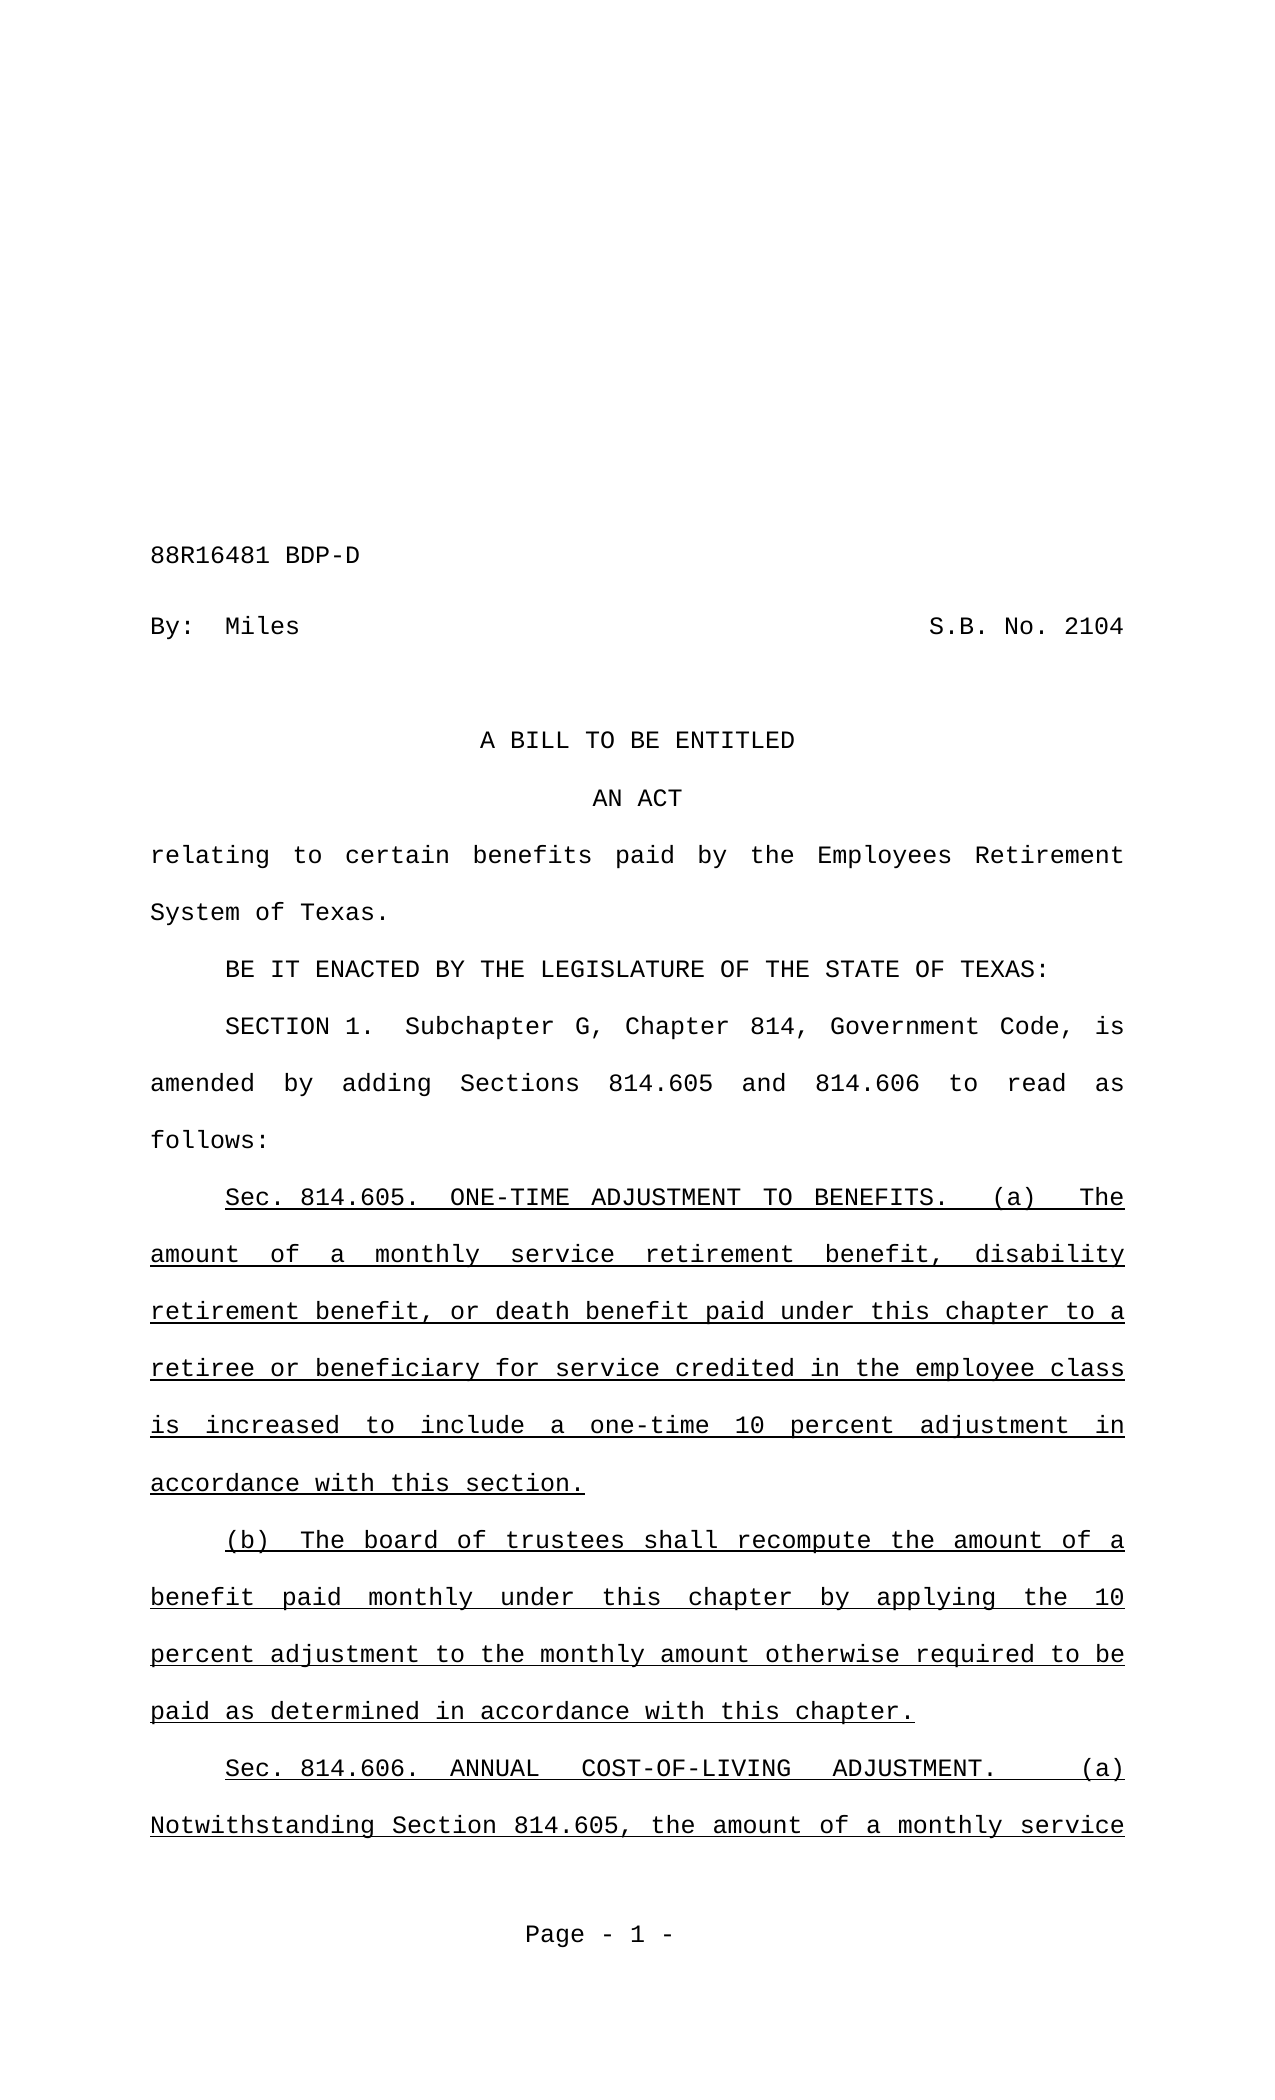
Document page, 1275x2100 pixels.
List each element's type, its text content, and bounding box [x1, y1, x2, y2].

text By: Miles S.B. No. 2104 [150, 614, 1125, 642]
text Sec. 814.605. ONE-TIME ADJUSTMENT TO BENEFITS. (a) The amount of a monthly service retirement benefit, disability retirement benefit, or death benefit paid under this chapter to a retiree or beneficiary for service credited in the employee class is increased to include a one-time 10 percent adjustment in accordance with this section. [150, 1381, 1125, 1436]
text SECTION 1. Subchapter G, Chapter 814, Government Code, is amended by adding Sections 814.605 and 814.606 to read as follows: [150, 1013, 1125, 1156]
text 88R16481 BDP-D [150, 542, 1125, 571]
text A BILL TO BE ENTITLED [150, 728, 1125, 756]
text (b) The board of trustees shall recompute the amount of a benefit paid monthly under this chapter by applying the 10 percent adjustment to the monthly amount otherwise required to be paid as determined in accordance with this chapter. [150, 1609, 1125, 1665]
text Sec. 814.605. ONE-TIME ADJUSTMENT TO BENEFITS. (a) The amount of a monthly service retirement benefit, disability retirement benefit, or death benefit paid under this chapter to a retiree or beneficiary for service credited in the employee class is increased to include a one-time 10 percent adjustment in accordance with this section. [150, 1184, 1125, 1265]
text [150, 1755, 1125, 1836]
text Sec. 814.605. ONE-TIME ADJUSTMENT TO BENEFITS. (a) The amount of a monthly service retirement benefit, disability retirement benefit, or death benefit paid under this chapter to a retiree or beneficiary for service credited in the employee class is increased to include a one-time 10 percent adjustment in accordance with this section. [150, 1324, 1125, 1379]
text Sec. 814.605. ONE-TIME ADJUSTMENT TO BENEFITS. (a) The amount of a monthly service retirement benefit, disability retirement benefit, or death benefit paid under this chapter to a retiree or beneficiary for service credited in the employee class is increased to include a one-time 10 percent adjustment in accordance with this section. [150, 1438, 1125, 1498]
text (b) The board of trustees shall recompute the amount of a benefit paid monthly under this chapter by applying the 10 percent adjustment to the monthly amount otherwise required to be paid as determined in accordance with this chapter. [150, 1666, 1125, 1727]
text Sec. 814.605. ONE-TIME ADJUSTMENT TO BENEFITS. (a) The amount of a monthly service retirement benefit, disability retirement benefit, or death benefit paid under this chapter to a retiree or beneficiary for service credited in the employee class is increased to include a one-time 10 percent adjustment in accordance with this section. [150, 1267, 1125, 1322]
text AN ACT [150, 785, 1125, 813]
text BE IT ENACTED BY THE LEGISLATURE OF THE STATE OF TEXAS: [150, 956, 1125, 985]
text (b) The board of trustees shall recompute the amount of a benefit paid monthly under this chapter by applying the 10 percent adjustment to the monthly amount otherwise required to be paid as determined in accordance with this chapter. [150, 1527, 1125, 1608]
text relating to certain benefits paid by the Employees Retirement System of Texas. [150, 842, 1125, 928]
